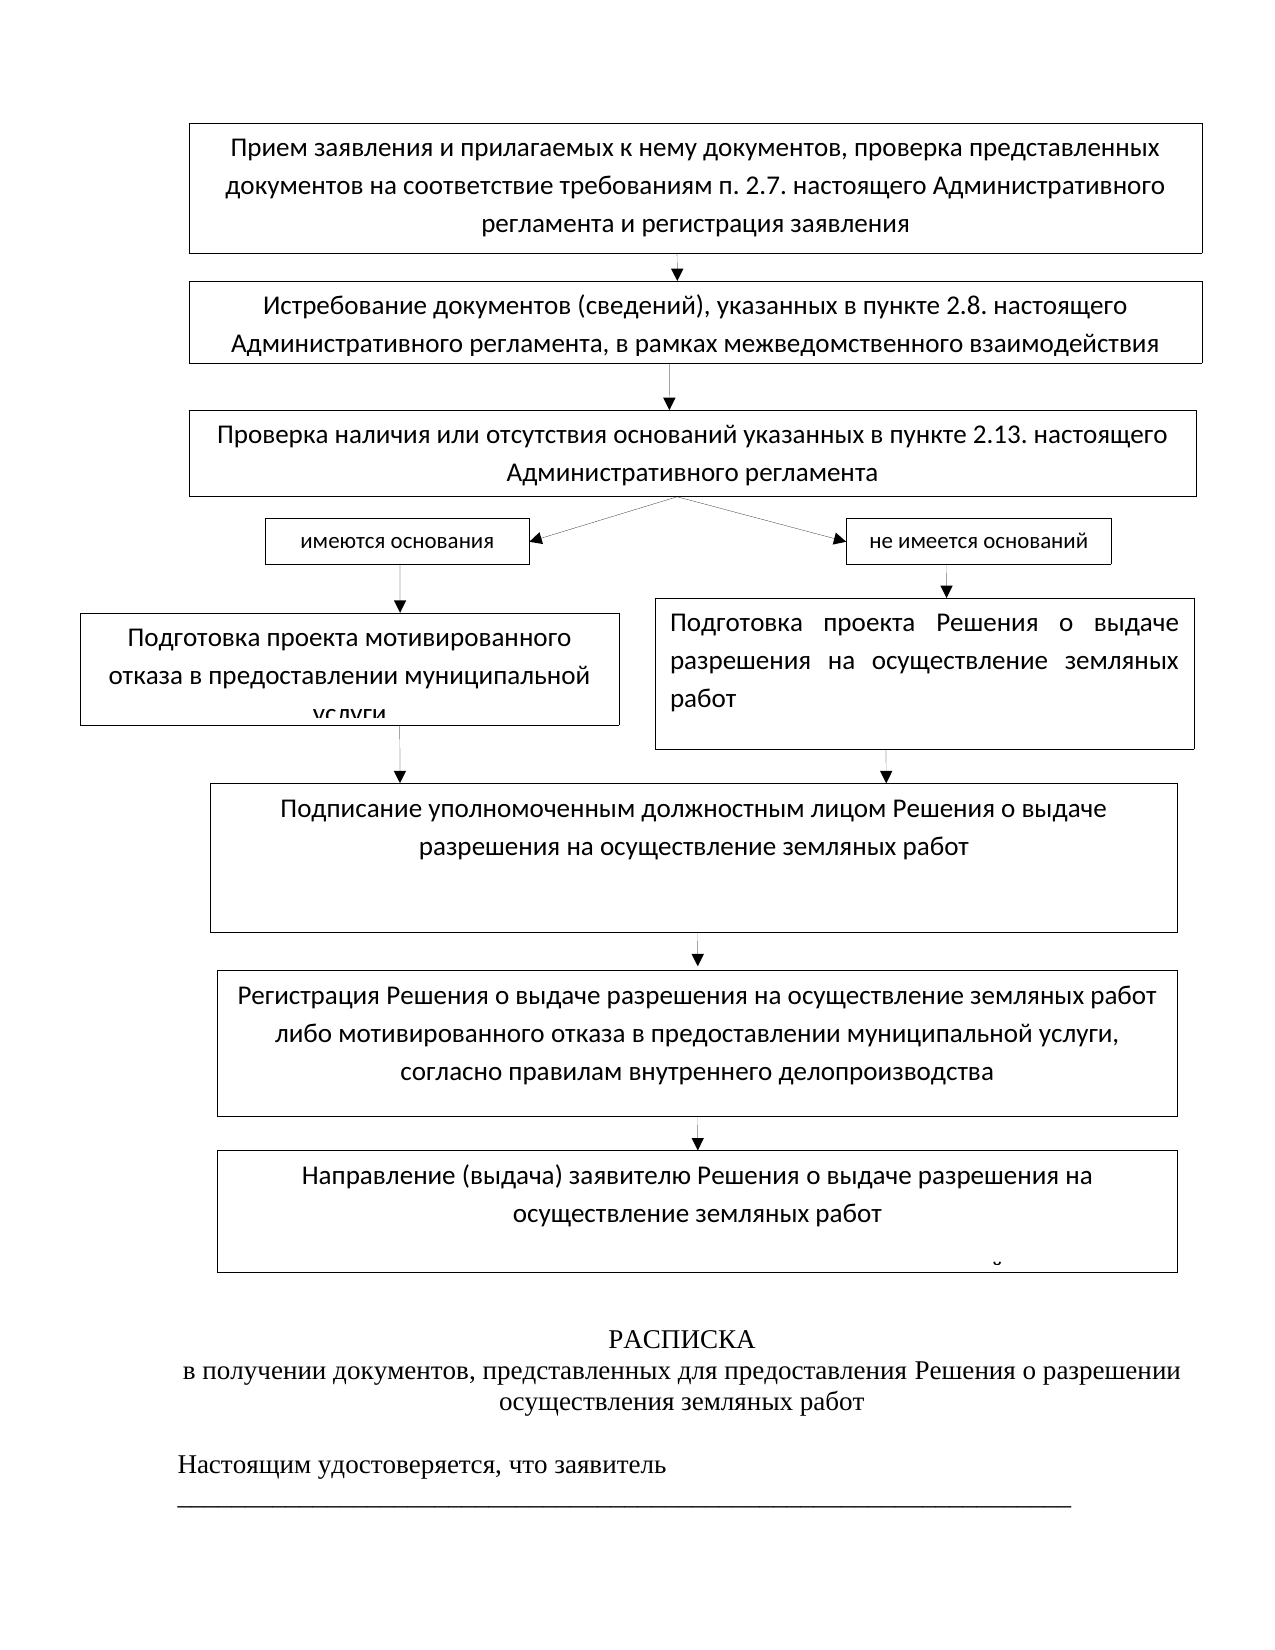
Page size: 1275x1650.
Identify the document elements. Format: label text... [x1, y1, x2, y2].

text __________________________________________________________________ [177, 1479, 1186, 1510]
text РАСПИСКА [177, 1323, 1186, 1354]
text Настоящим удостоверяется, что заявитель [177, 1448, 1186, 1479]
text в получении документов, представленных для предоставления Решения о разрешении осуществления земляных работ [177, 1354, 1186, 1417]
